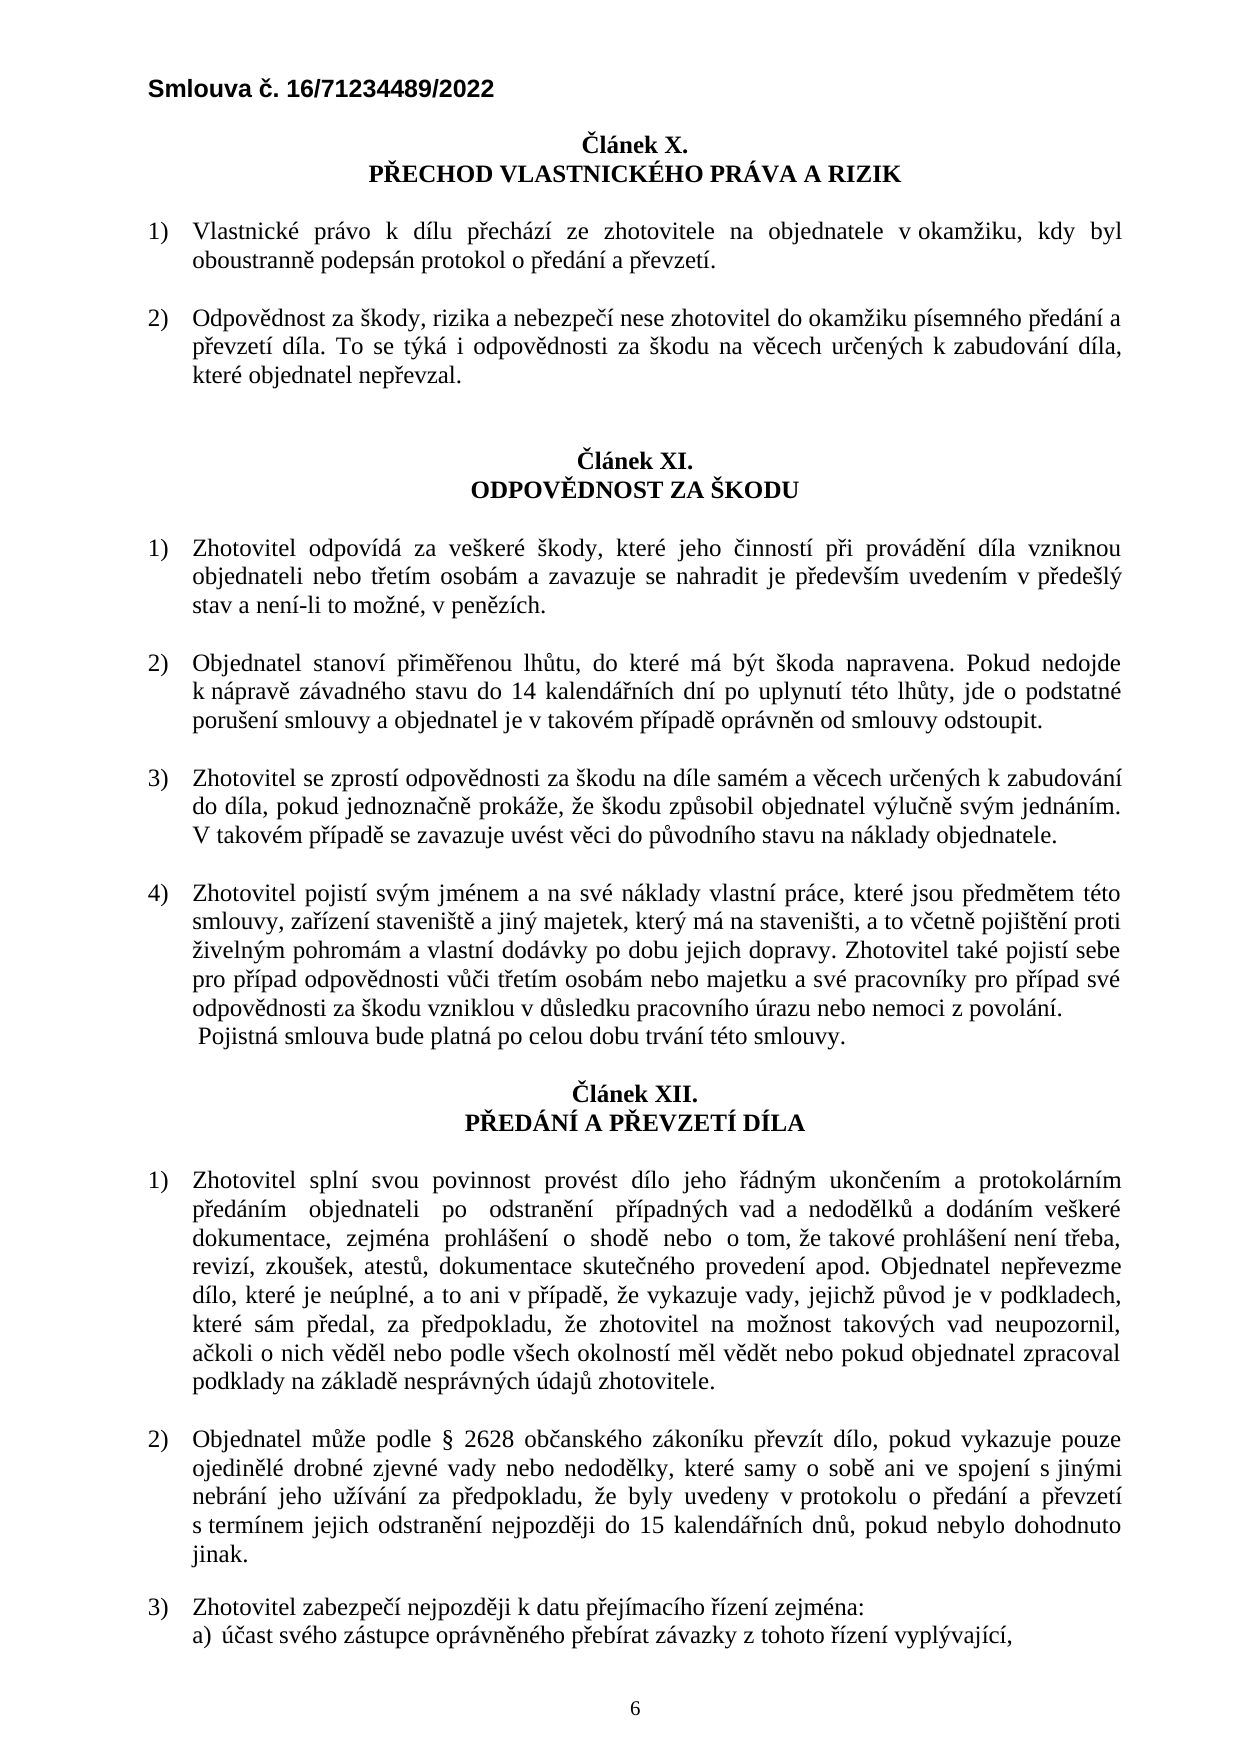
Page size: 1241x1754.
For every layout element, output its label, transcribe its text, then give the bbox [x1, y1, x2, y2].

subtitle PŘECHOD VLASTNICKÉHO PRÁVA A RIZIK [148, 159, 1122, 188]
subtitle Článek XI. [148, 446, 1122, 475]
list Zhotovitel zabezpečí nejpozději k datu přejímacího řízení zejména: [148, 1592, 1122, 1620]
list Zhotovitel pojistí svým jménem a na své náklady vlastní práce, které jsou předmětem této smlouvy, zařízení staveniště a jiný majetek, který má na staveništi, a to včetně pojištění proti živelným pohromám a vlastní dodávky po dobu jejich dopravy. Zhotovitel také pojistí sebe pro případ odpovědnosti vůči třetím osobám nebo majetku a své pracovníky pro případ své odpovědnosti za škodu vzniklou v důsledku pracovního úrazu nebo nemoci z povolání. [148, 878, 1122, 1021]
text Pojistná smlouva bude platná po celou dobu trvání této smlouvy. [148, 1021, 1122, 1050]
list Odpovědnost za škody, rizika a nebezpečí nese zhotovitel do okamžiku písemného předání a převzetí díla. To se týká i odpovědnosti za škodu na věcech určených k zabudování díla, které objednatel nepřevzal. [148, 303, 1122, 389]
subtitle PŘEDÁNÍ A PŘEVZETÍ DÍLA [148, 1108, 1122, 1136]
list Objednatel stanoví přiměřenou lhůtu, do které má být škoda napravena. Pokud nedojde k nápravě závadného stavu do 14 kalendářních dní po uplynutí této lhůty, jde o podstatné porušení smlouvy a objednatel je v takovém případě oprávněn od smlouvy odstoupit. [148, 648, 1122, 734]
list účast svého zástupce oprávněného přebírat závazky z tohoto řízení vyplývající, [192, 1620, 1122, 1649]
list Zhotovitel se zprostí odpovědnosti za škodu na díle samém a věcech určených k zabudování do díla, pokud jednoznačně prokáže, že škodu způsobil objednatel výlučně svým jednáním. V takovém případě se zavazuje uvést věci do původního stavu na náklady objednatele. [148, 763, 1122, 849]
subtitle Článek X. [148, 130, 1122, 159]
subtitle Článek XII. [148, 1079, 1122, 1108]
subtitle ODPOVĚDNOST ZA ŠKODU [148, 475, 1122, 504]
list Zhotovitel splní svou povinnost provést dílo jeho řádným ukončením a protokolárním předáním objednateli po odstranění případných vad a nedodělků a dodáním veškeré dokumentace, zejména prohlášení o shodě nebo o tom, že takové prohlášení není třeba, revizí, zkoušek, atestů, dokumentace skutečného provedení apod. Objednatel nepřevezme dílo, které je neúplné, a to ani v případě, že vykazuje vady, jejichž původ je v podkladech, které sám předal, za předpokladu, že zhotovitel na možnost takových vad neupozornil, ačkoli o nich věděl nebo podle všech okolností měl vědět nebo pokud objednatel zpracoval podklady na základě nesprávných údajů zhotovitele. [148, 1165, 1122, 1395]
list Zhotovitel odpovídá za veškeré škody, které jeho činností při provádění díla vzniknou objednateli nebo třetím osobám a zavazuje se nahradit je především uvedením v předešlý stav a není-li to možné, v penězích. [148, 533, 1122, 619]
list Vlastnické právo k dílu přechází ze zhotovitele na objednatele v okamžiku, kdy byl oboustranně podepsán protokol o předání a převzetí. [148, 216, 1122, 274]
list Objednatel může podle § 2628 občanského zákoníku převzít dílo, pokud vykazuje pouze ojedinělé drobné zjevné vady nebo nedodělky, které samy o sobě ani ve spojení s jinými nebrání jeho užívání za předpokladu, že byly uvedeny v protokolu o předání a převzetí s termínem jejich odstranění nejpozději do 15 kalendářních dnů, pokud nebylo dohodnuto jinak. [148, 1424, 1122, 1568]
